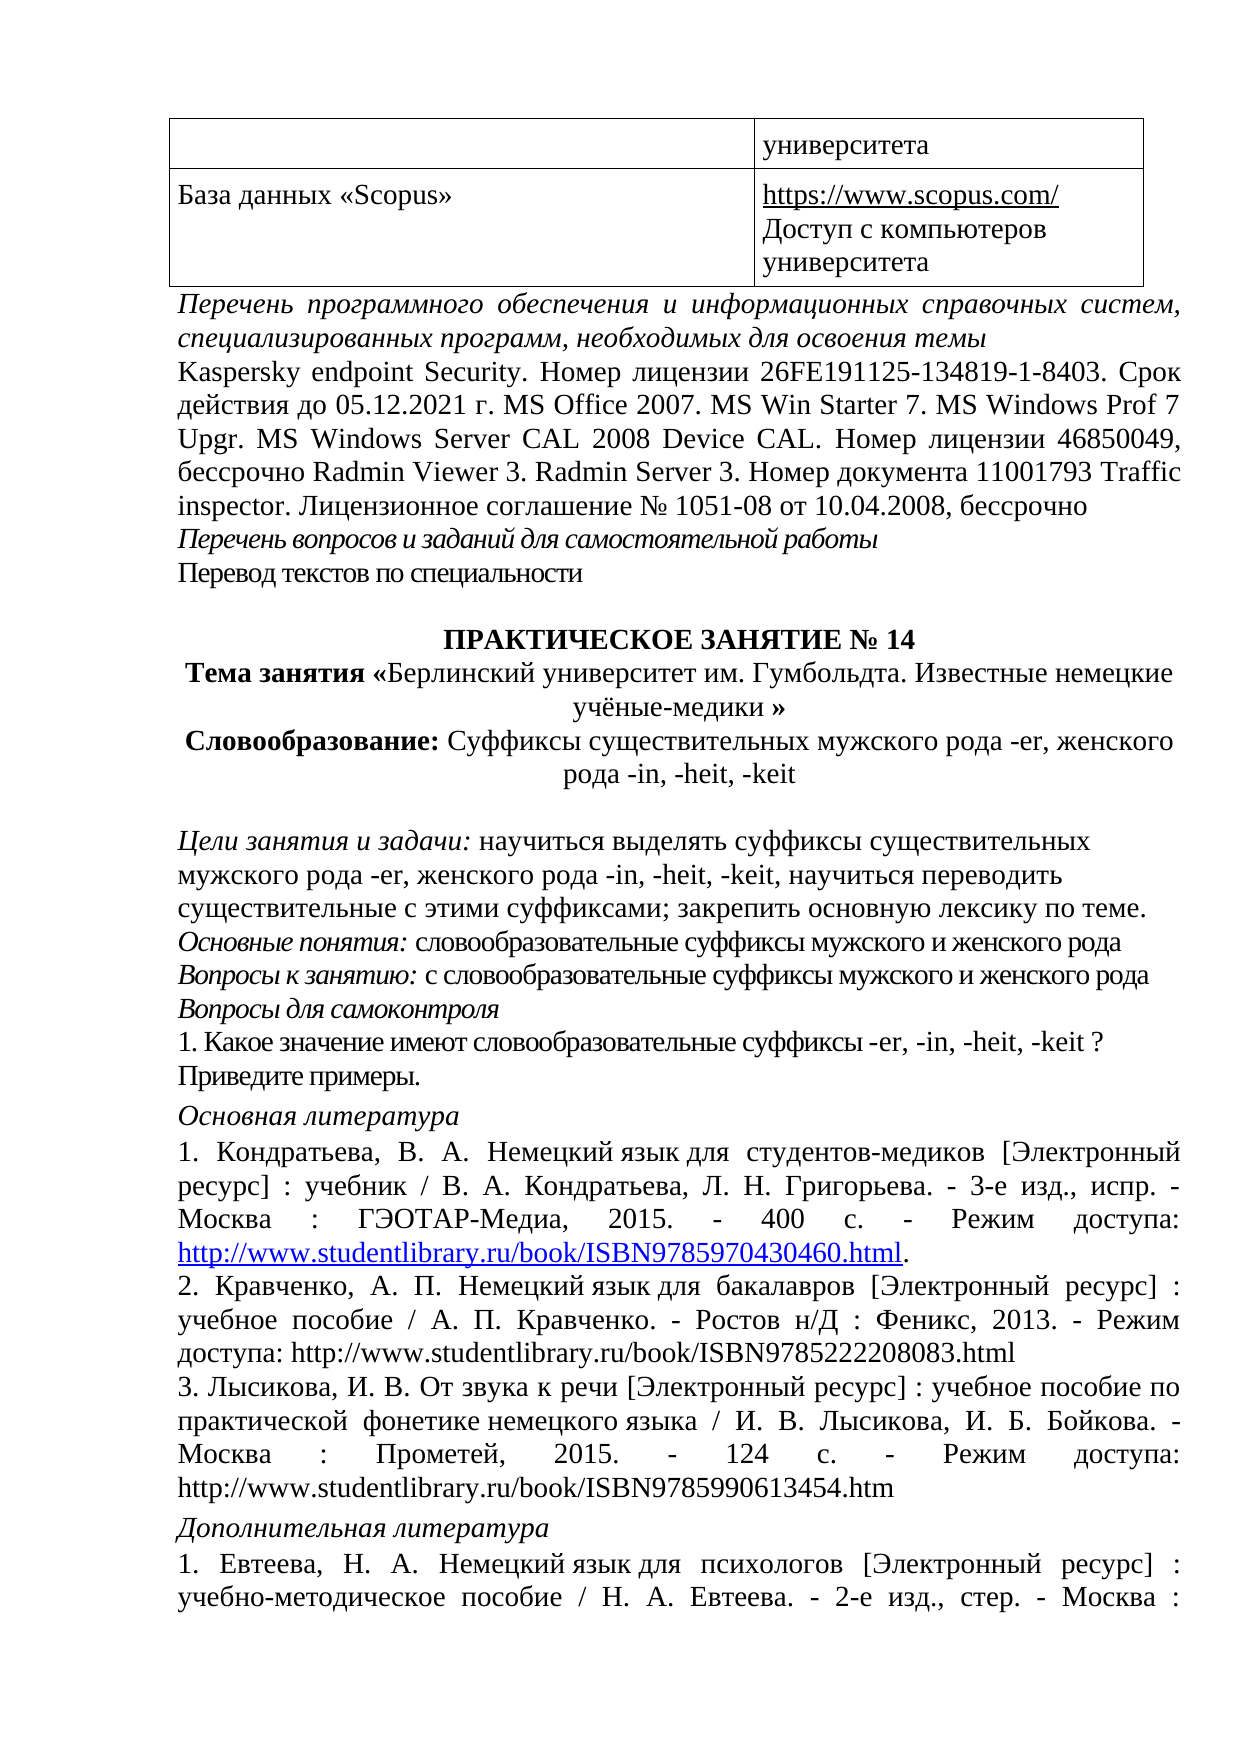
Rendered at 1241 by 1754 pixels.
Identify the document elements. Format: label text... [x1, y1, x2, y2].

text Словообразование: Суффиксы существительных мужского рода -er, женского рода -in, -heit, -keit [177, 723, 1181, 790]
text 3. Лысикова, И. В. От звука к речи [Электронный ресурс] : учебное пособие по практической фонетике немецкого языка / И. В. Лысикова, И. Б. Бойкова. - Москва : Прометей, 2015. - 124 с. - Режим доступа: http://www.studentlibrary.ru/book/ISBN9785990613454.htm [177, 1369, 1181, 1503]
text Дополнительная литература [177, 1503, 1132, 1546]
text 2. Кравченко, А. П. Немецкий язык для бакалавров [Электронный ресурс] : учебное пособие / А. П. Кравченко. - Ростов н/Д : Феникс, 2013. - Режим доступа: http://www.studentlibrary.ru/book/ISBN9785222208083.html [177, 1268, 1181, 1369]
text Перечень вопросов и заданий для самостоятельной работы [177, 521, 1181, 555]
text Цели занятия и задачи: научиться выделять суффиксы существительных мужского рода -er, женского рода -in, -heit, -keit, научиться переводить существительные с этими суффиксами; закрепить основную лексику по теме. [177, 823, 1181, 924]
text Вопросы к занятию: с словообразовательные суффиксы мужского и женского рода [177, 957, 1181, 991]
table_cell База данных «Scopus» [170, 169, 754, 286]
text ПРАКТИЧЕСКОЕ ЗАНЯТИЕ № 14 [177, 622, 1181, 656]
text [177, 1546, 1181, 1613]
text Kaspersky endpoint Security. Номер лицензии 26FE191125-134819-1-8403. Срок действия до 05.12.2021 г. MS Office 2007. MS Win Starter 7. MS Windows Prof 7 Upgr. MS Windows Server CAL 2008 Device CAL. Номер лицензии 46850049, бессрочно Radmin Viewer 3. Radmin Server 3. Номер документа 11001793 Traffic inspector. Лицензионное соглашение № 1051-08 от 10.04.2008, бессрочно [177, 354, 1181, 521]
table_cell https://www.scopus.com/ Доступ с компьютеров университета [755, 169, 1143, 286]
text 1. Какое значение имеют словообразовательные суффиксы -er, -in, -heit, -keit ? Приведите примеры. [177, 1024, 1181, 1092]
text Основная литература [177, 1092, 1132, 1134]
text Основные понятия: словообразовательные суффиксы мужского и женского рода [177, 924, 1181, 957]
text 1. Кондратьева, В. А. Немецкий язык для студентов-медиков [Электронный ресурс] : учебник / В. А. Кондратьева, Л. Н. Григорьева. - 3-е изд., испр. - Москва : ГЭОТАР-Медиа, 2015. - 400 с. - Режим доступа: http://www.studentlibrary.ru/book/ISBN9785970430460.html. [177, 1134, 1181, 1268]
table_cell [170, 119, 754, 168]
text Перевод текстов по специальности [177, 555, 1181, 588]
text Вопросы для самоконтроля [177, 991, 1181, 1024]
text Перечень программного обеспечения и информационных справочных систем, специализированных программ, необходимых для освоения темы [177, 287, 1182, 354]
text Тема занятия «Берлинский университет им. Гумбольдта. Известные немецкие учёные-медики » [177, 656, 1181, 723]
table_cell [755, 119, 1143, 168]
